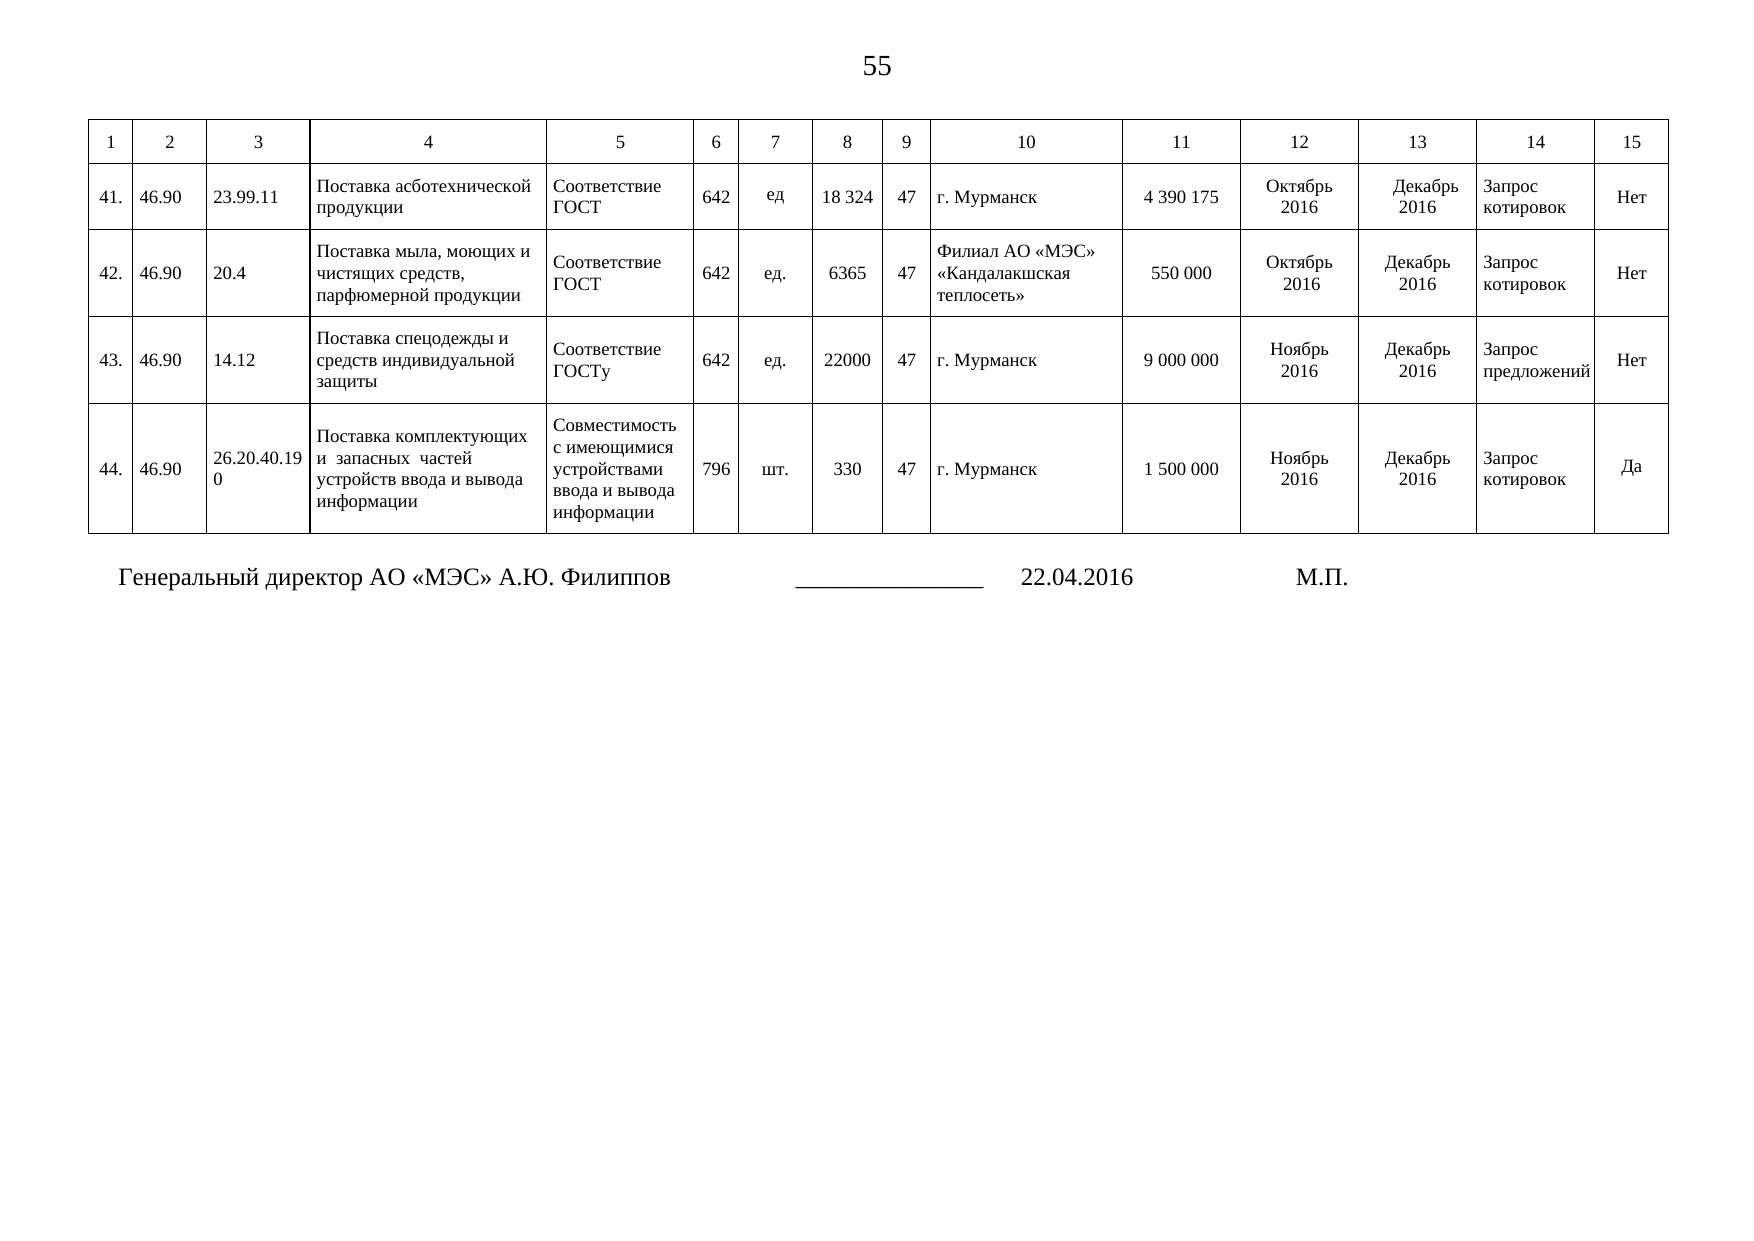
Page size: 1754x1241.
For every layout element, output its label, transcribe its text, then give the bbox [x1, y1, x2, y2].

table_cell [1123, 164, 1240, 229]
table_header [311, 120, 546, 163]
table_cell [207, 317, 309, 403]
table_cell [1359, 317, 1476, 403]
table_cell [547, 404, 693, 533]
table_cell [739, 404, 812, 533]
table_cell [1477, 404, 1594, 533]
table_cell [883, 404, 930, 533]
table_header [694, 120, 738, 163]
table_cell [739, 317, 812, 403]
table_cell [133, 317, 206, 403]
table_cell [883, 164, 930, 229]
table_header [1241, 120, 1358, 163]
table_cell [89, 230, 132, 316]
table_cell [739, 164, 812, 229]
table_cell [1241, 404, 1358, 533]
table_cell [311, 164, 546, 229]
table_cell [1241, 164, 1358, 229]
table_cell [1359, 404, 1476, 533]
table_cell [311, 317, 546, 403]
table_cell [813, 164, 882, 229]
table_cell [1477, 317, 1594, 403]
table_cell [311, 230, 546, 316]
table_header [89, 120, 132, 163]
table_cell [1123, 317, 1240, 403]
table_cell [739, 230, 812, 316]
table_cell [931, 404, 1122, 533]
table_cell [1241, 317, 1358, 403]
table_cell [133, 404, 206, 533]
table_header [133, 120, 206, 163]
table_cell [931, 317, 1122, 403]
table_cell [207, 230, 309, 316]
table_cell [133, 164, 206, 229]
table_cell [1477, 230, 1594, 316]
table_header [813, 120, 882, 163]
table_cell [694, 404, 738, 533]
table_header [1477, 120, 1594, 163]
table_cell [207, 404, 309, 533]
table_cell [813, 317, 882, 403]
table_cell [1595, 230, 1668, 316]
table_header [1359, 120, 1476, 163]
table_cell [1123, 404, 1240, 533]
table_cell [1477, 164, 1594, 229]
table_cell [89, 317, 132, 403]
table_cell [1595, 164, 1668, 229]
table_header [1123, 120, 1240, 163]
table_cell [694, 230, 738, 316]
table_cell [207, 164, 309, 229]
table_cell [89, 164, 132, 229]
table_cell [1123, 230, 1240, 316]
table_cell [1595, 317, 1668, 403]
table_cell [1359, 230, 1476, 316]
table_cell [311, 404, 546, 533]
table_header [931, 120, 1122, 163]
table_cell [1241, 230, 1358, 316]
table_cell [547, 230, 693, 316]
text Генеральный директор АО «МЭС» А.Ю. Филиппов _______________ 22.04.2016 М.П. [118, 562, 1636, 591]
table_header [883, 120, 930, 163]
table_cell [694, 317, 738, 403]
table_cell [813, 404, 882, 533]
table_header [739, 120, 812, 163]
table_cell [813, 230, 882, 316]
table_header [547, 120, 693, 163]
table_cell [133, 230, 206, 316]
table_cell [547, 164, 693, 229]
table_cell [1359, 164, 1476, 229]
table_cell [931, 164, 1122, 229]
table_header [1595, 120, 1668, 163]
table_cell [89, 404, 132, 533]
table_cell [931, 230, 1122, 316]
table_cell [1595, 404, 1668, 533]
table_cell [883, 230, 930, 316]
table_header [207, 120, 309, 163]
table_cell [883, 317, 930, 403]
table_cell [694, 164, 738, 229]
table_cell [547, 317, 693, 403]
